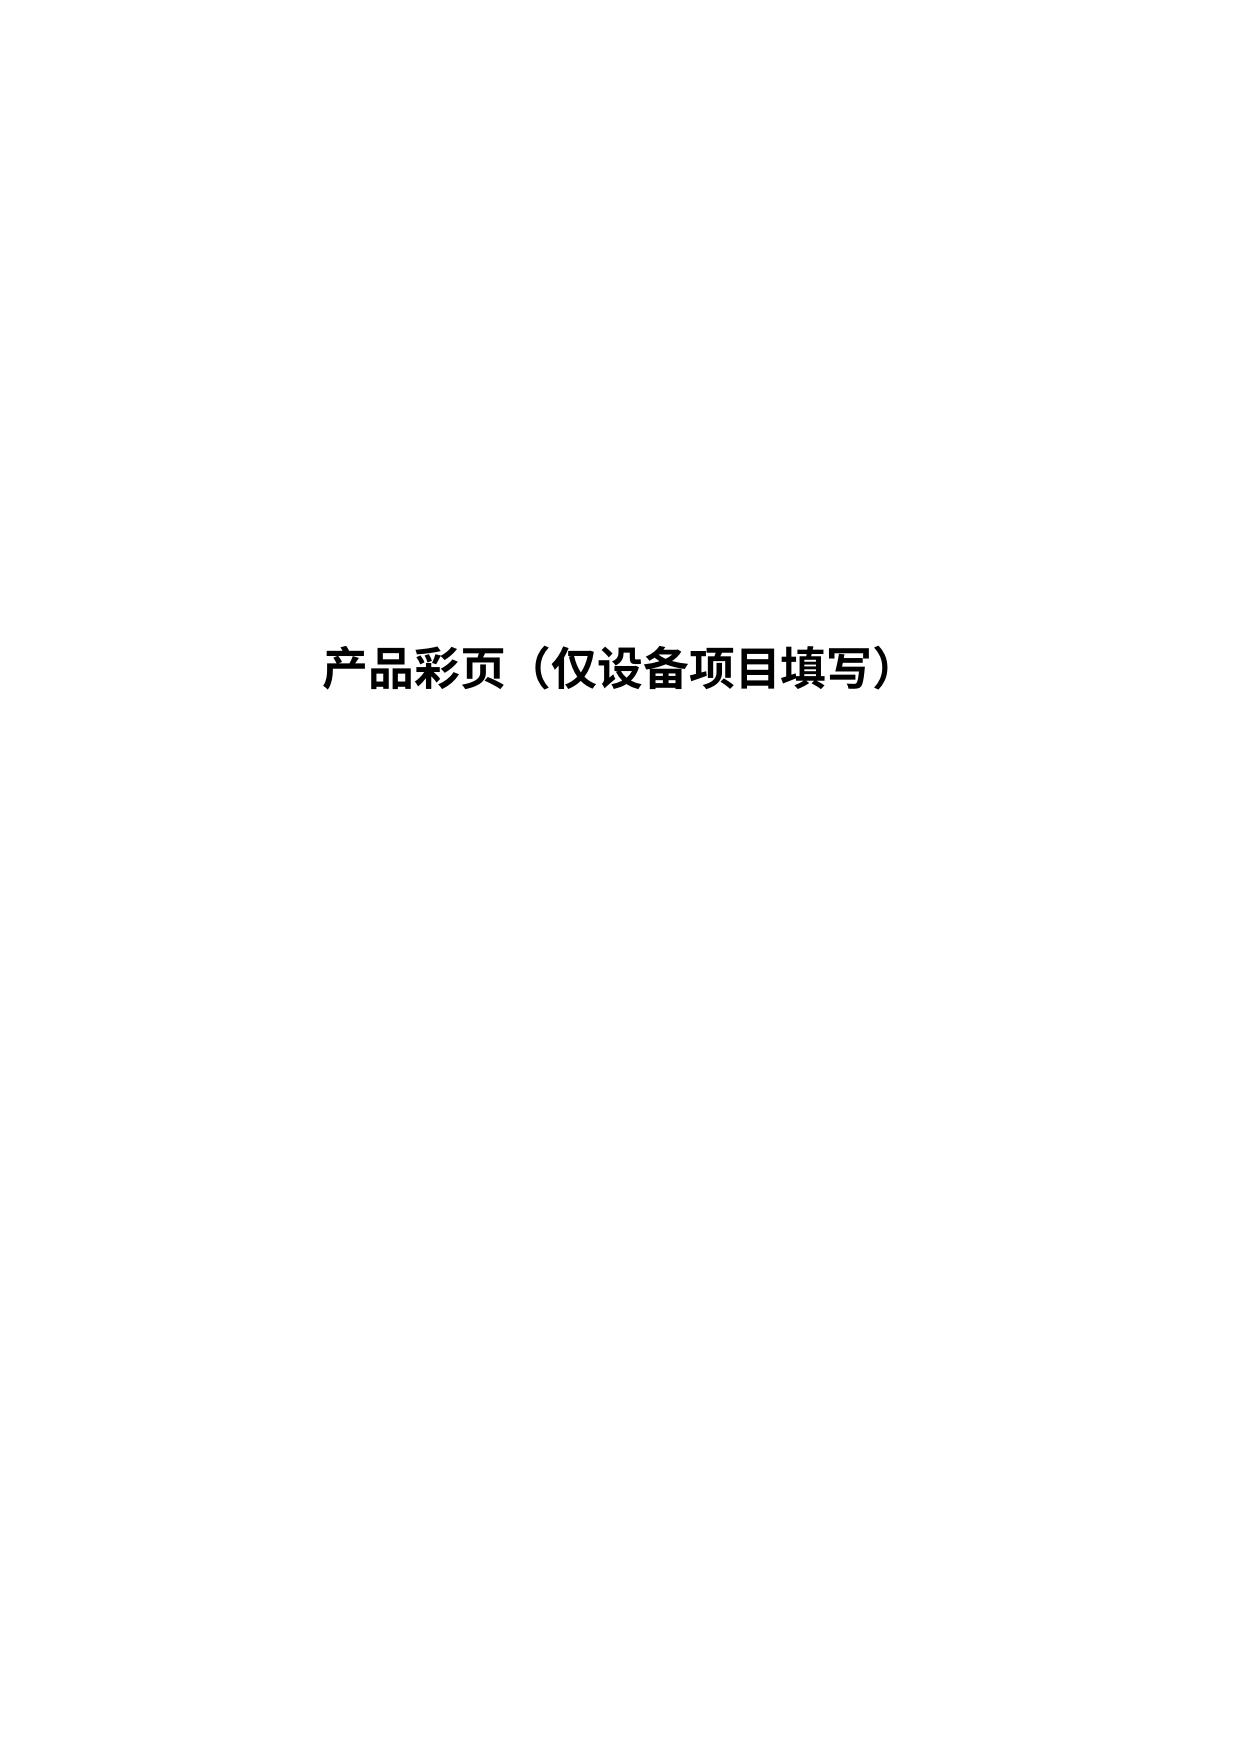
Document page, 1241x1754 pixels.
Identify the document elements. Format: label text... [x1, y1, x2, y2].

text 产品彩页（仅设备项目填写） [187, 617, 1053, 714]
